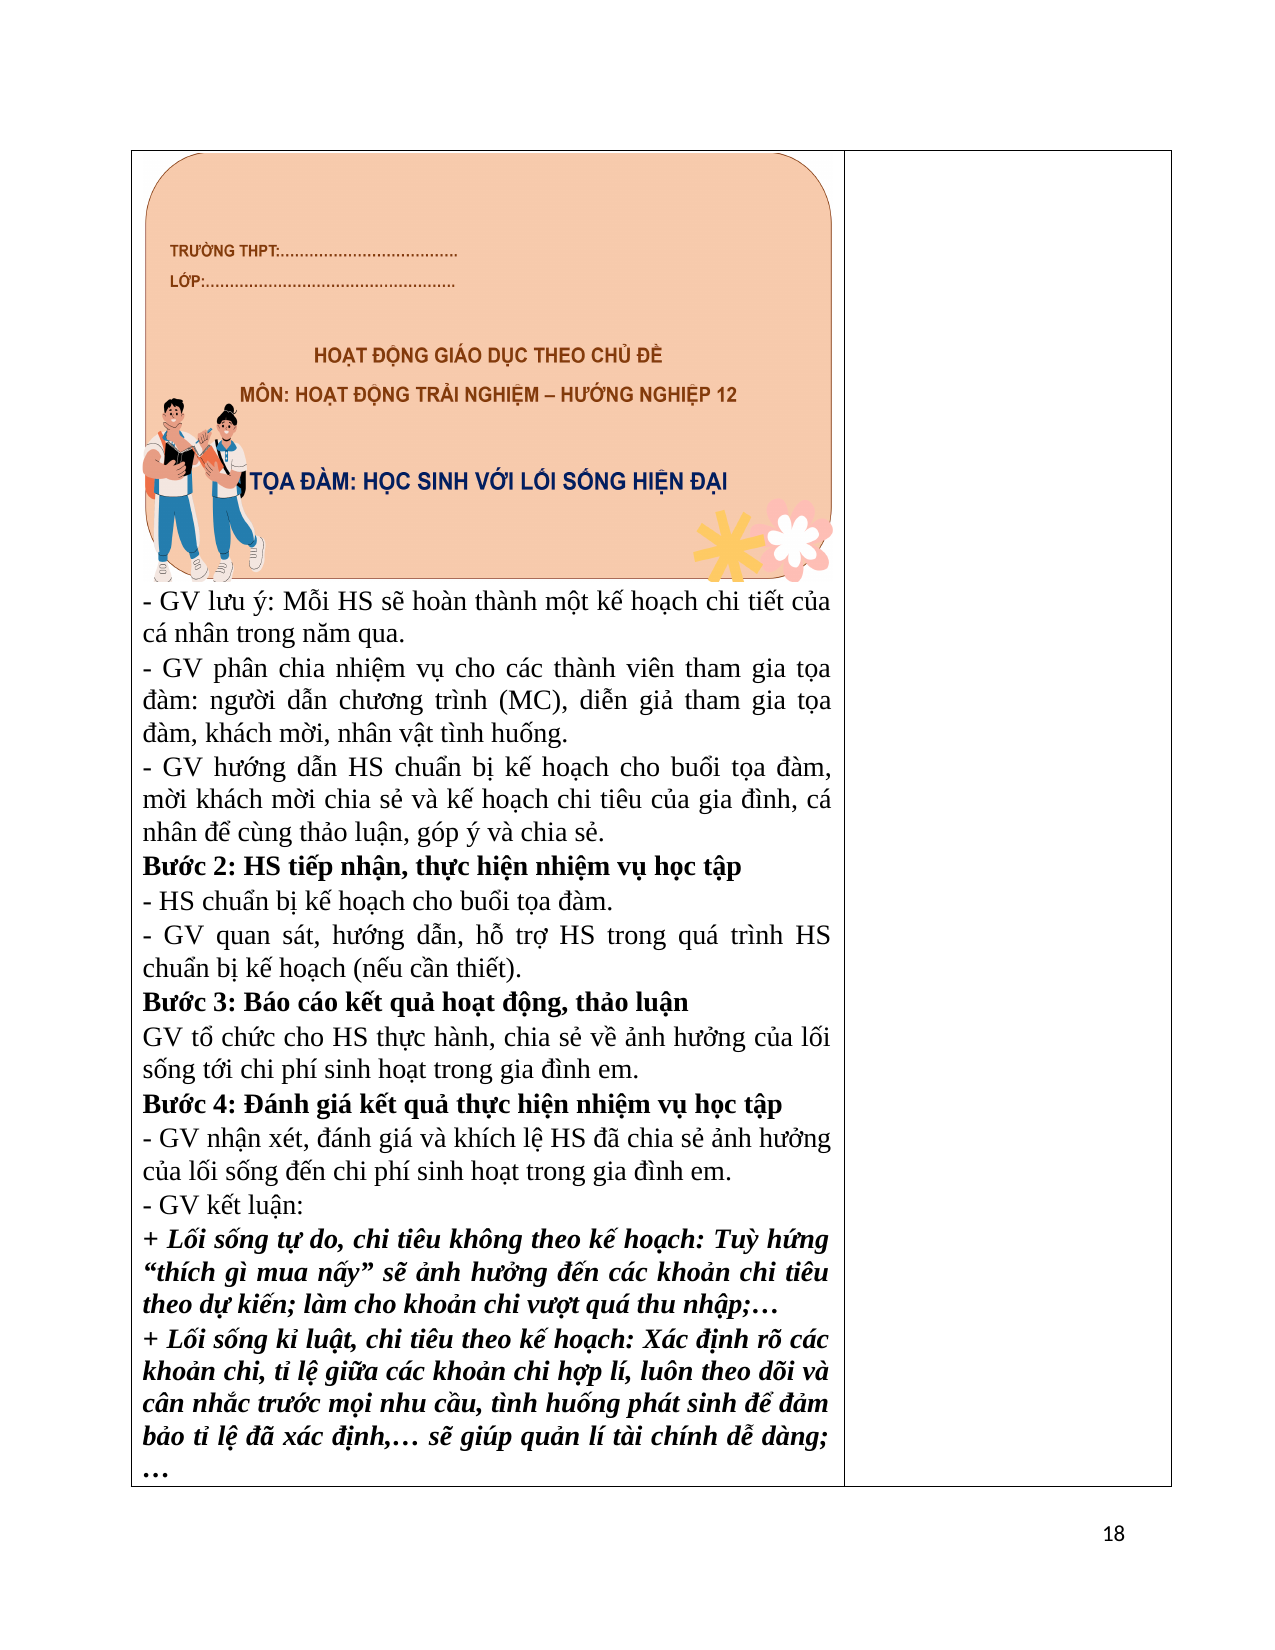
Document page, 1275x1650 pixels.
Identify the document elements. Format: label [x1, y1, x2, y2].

table_cell [845, 151, 1171, 1486]
picture [142, 153, 834, 582]
table_cell [132, 151, 844, 1486]
